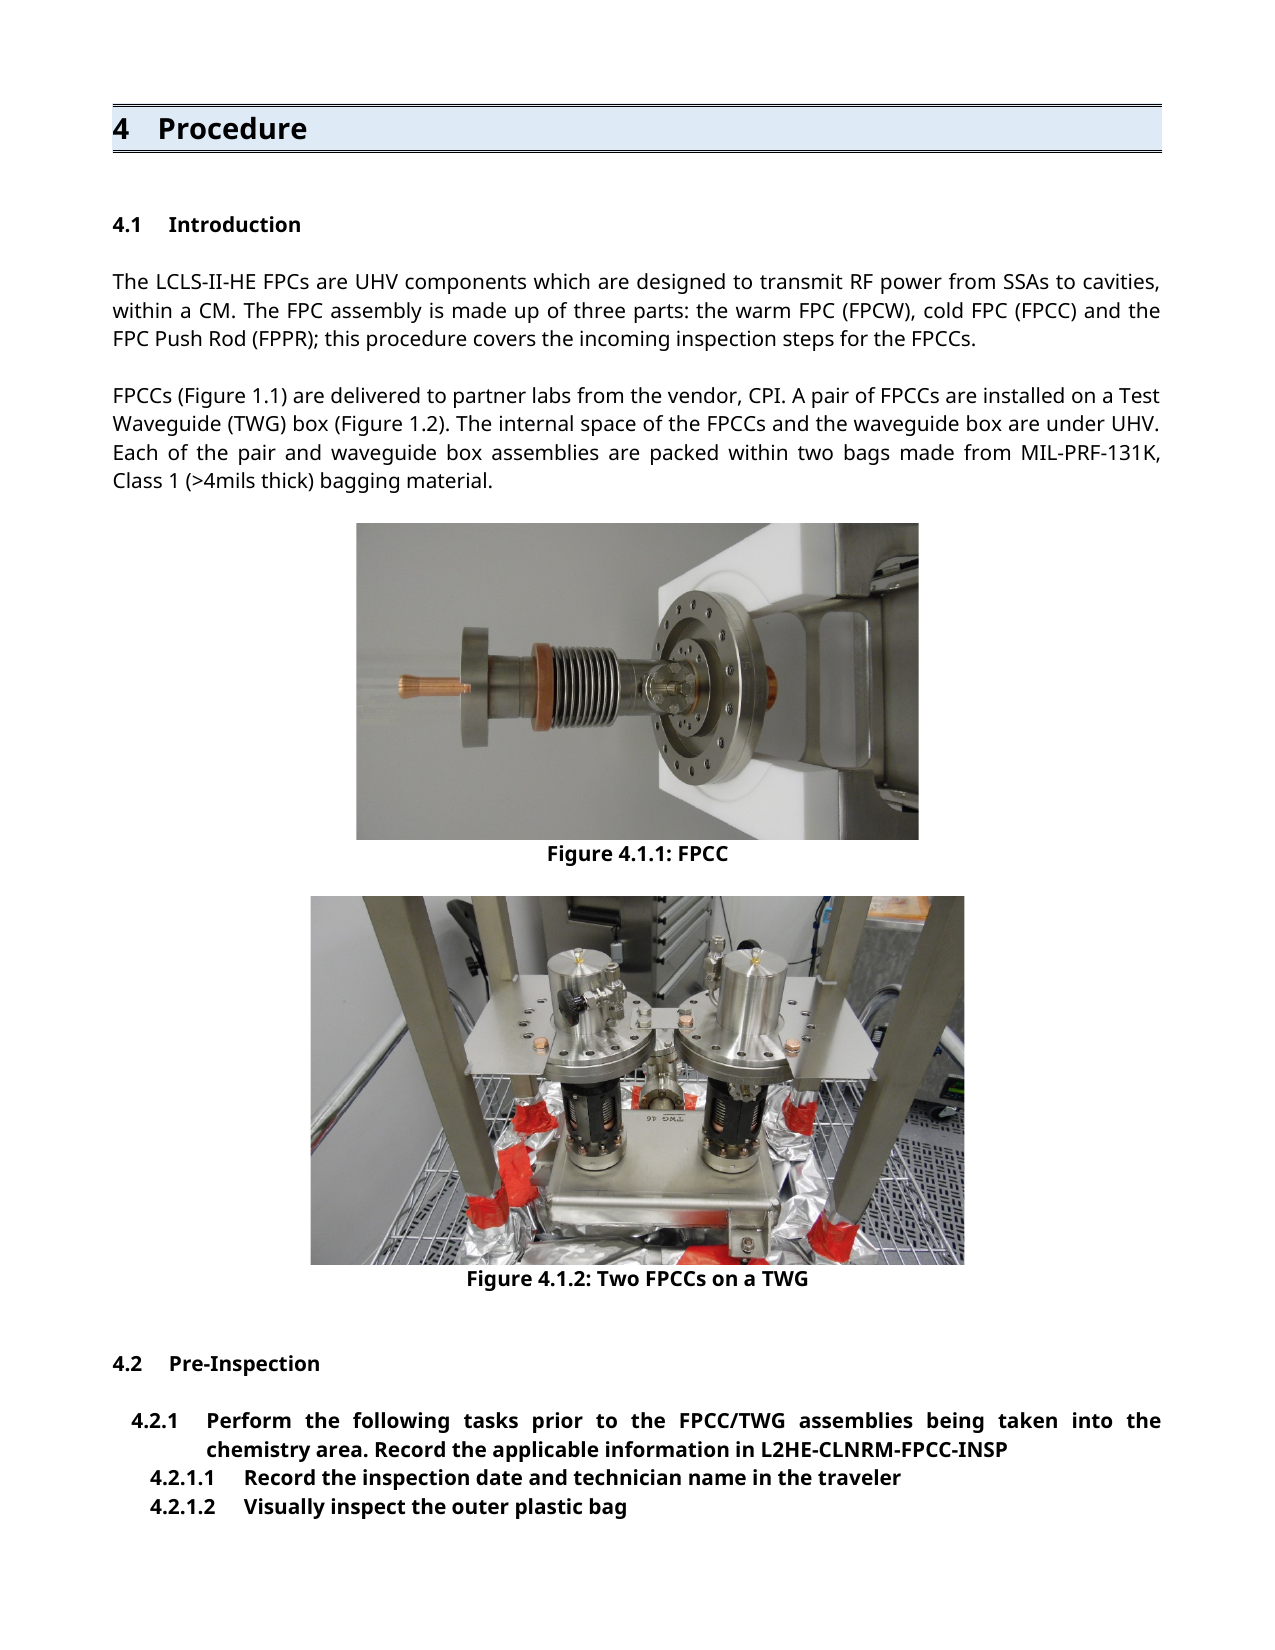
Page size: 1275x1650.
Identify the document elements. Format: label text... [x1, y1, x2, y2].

subtitle Perform the following tasks prior to the FPCC/TWG assemblies being taken into the chemistry area. Record the applicable information in L2HE-CLNRM-FPCC-INSP [131, 1406, 1162, 1463]
subtitle Pre-Inspection [112, 1349, 1162, 1378]
subtitle Procedure [112, 107, 1162, 153]
text The LCLS-II-HE FPCs are UHV components which are designed to transmit RF power from SSAs to cavities, within a CM. The FPC assembly is made up of three parts: the warm FPC (FPCW), cold FPC (FPCC) and the FPC Push Rod (FPPR); this procedure covers the incoming inspection steps for the FPCCs. [112, 267, 1162, 353]
subtitle Visually inspect the outer plastic bag [150, 1492, 1162, 1520]
text FPCCs (Figure 1.1) are delivered to partner labs from the vendor, CPI. A pair of FPCCs are installed on a Test Waveguide (TWG) box (Figure 1.2). The internal space of the FPCCs and the waveguide box are under UHV. Each of the pair and waveguide box assemblies are packed within two bags made from MIL-PRF-131K, Class 1 (>4mils thick) bagging material. [112, 381, 1162, 495]
picture [356, 523, 919, 840]
picture [310, 896, 965, 1265]
subtitle Introduction [112, 210, 1162, 239]
subtitle Record the inspection date and technician name in the traveler [150, 1463, 1162, 1492]
text Figure 4.1.2: Two FPCCs on a TWG [112, 1264, 1162, 1293]
text Figure 4.1.1: FPCC [112, 839, 1162, 868]
